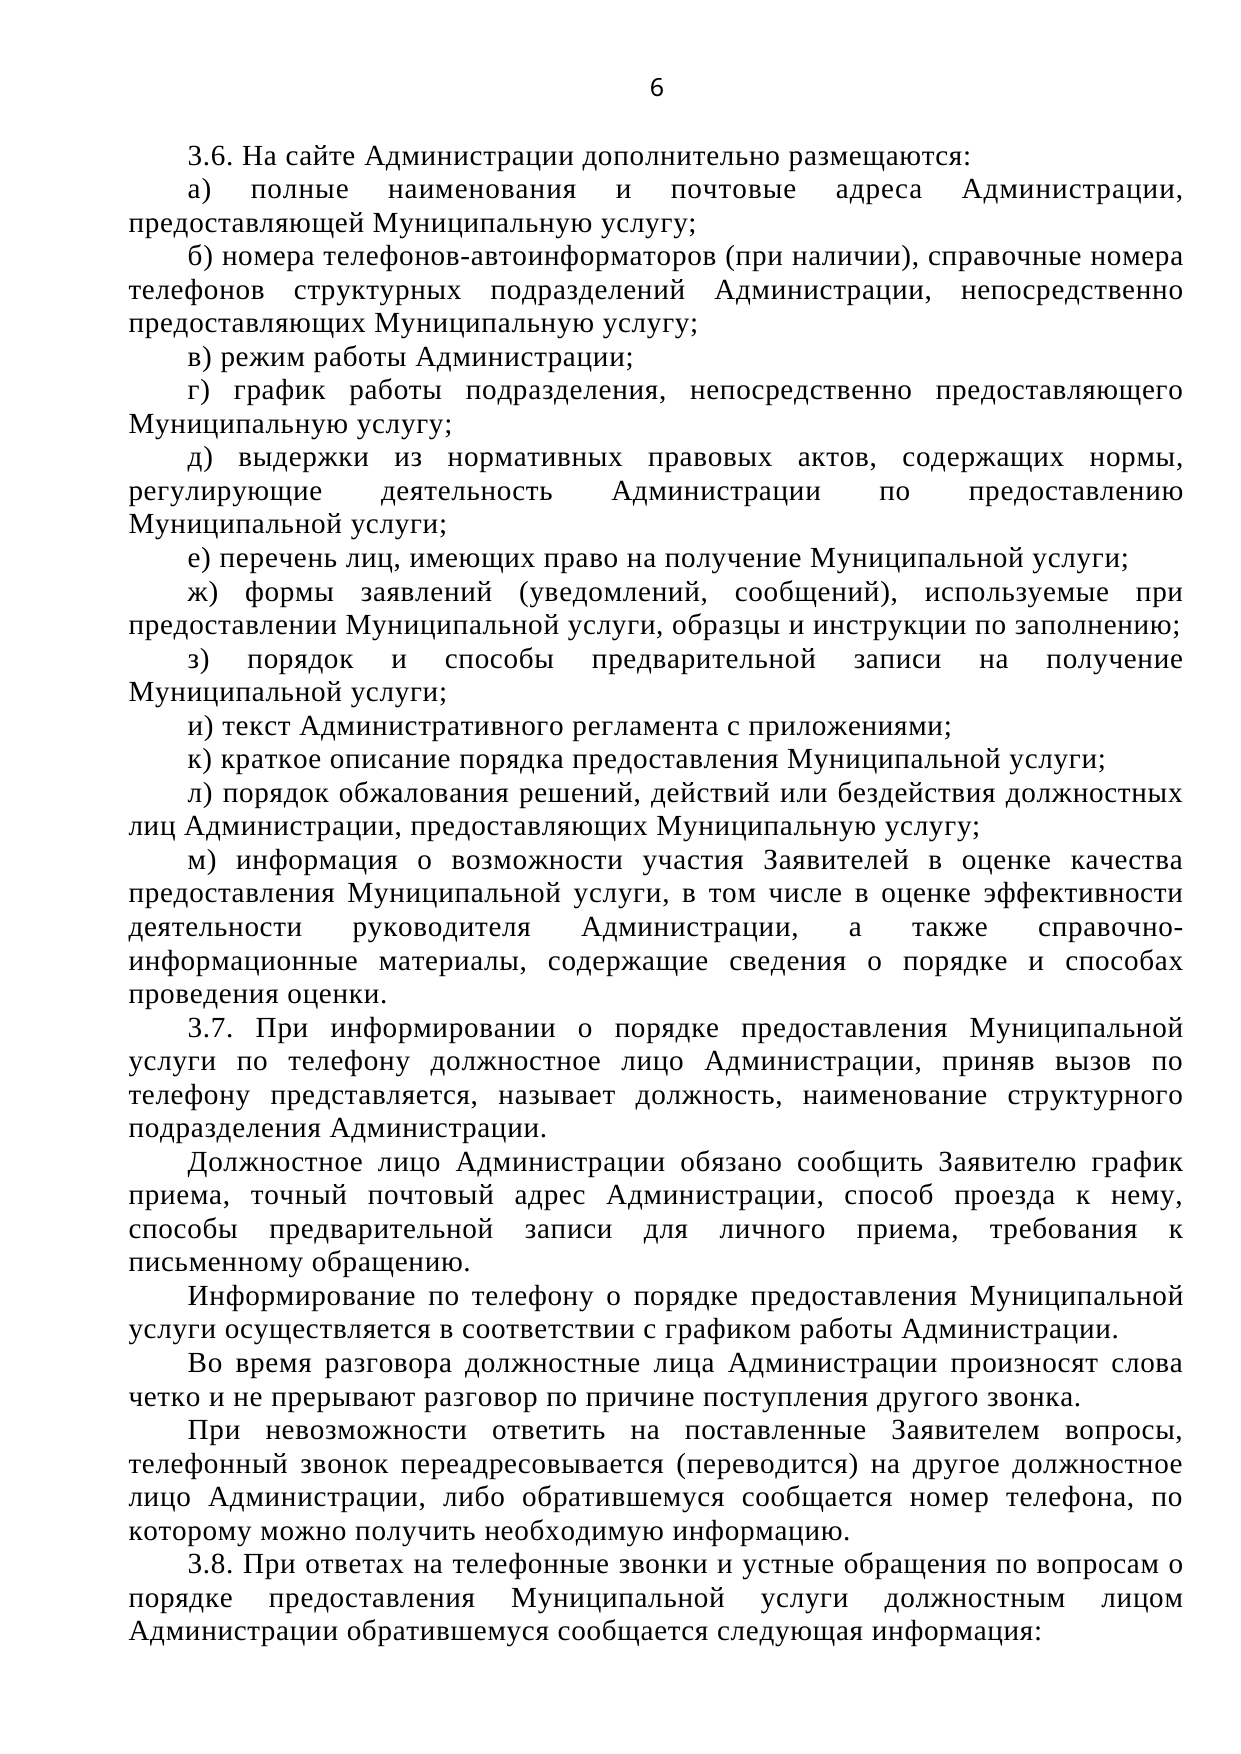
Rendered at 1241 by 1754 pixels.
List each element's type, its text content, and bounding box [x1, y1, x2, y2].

text ж) формы заявлений (уведомлений, сообщений), используемые при предоставлении Муниципальной услуги, образцы и инструкции по заполнению; [128, 574, 1185, 641]
text к) краткое описание порядка предоставления Муниципальной услуги; [128, 741, 1185, 775]
text в) режим работы Администрации; [128, 339, 1185, 372]
text а) полные наименования и почтовые адреса Администрации, предоставляющей Муниципальную услугу; [128, 171, 1185, 238]
text При невозможности ответить на поставленные Заявителем вопросы, телефонный звонок переадресовывается (переводится) на другое должностное лицо Администрации, либо обратившемуся сообщается номер телефона, по которому можно получить необходимую информацию. [128, 1412, 1185, 1546]
text е) перечень лиц, имеющих право на получение Муниципальной услуги; [128, 540, 1185, 574]
text м) информация о возможности участия Заявителей в оценке качества предоставления Муниципальной услуги, в том числе в оценке эффективности деятельности руководителя Администрации, а также справочно-информационные материалы, содержащие сведения о порядке и способах проведения оценки. [128, 842, 1185, 1010]
text Во время разговора должностные лица Администрации произносят слова четко и не прерывают разговор по причине поступления другого звонка. [128, 1345, 1185, 1412]
text 3.7. При информировании о порядке предоставления Муниципальной услуги по телефону должностное лицо Администрации, приняв вызов по телефону представляется, называет должность, наименование структурного подразделения Администрации. [128, 1010, 1185, 1144]
text 3.6. На сайте Администрации дополнительно размещаются: [128, 138, 1185, 171]
text Информирование по телефону о порядке предоставления Муниципальной услуги осуществляется в соответствии с графиком работы Администрации. [128, 1278, 1185, 1345]
text б) номера телефонов-автоинформаторов (при наличии), справочные номера телефонов структурных подразделений Администрации, непосредственно предоставляющих Муниципальную услугу; [128, 238, 1185, 339]
text л) порядок обжалования решений, действий или бездействия должностных лиц Администрации, предоставляющих Муниципальную услугу; [128, 775, 1185, 842]
text г) график работы подразделения, непосредственно предоставляющего Муниципальную услугу; [128, 372, 1185, 439]
text д) выдержки из нормативных правовых актов, содержащих нормы, регулирующие деятельность Администрации по предоставлению Муниципальной услуги; [128, 439, 1185, 540]
text Должностное лицо Администрации обязано сообщить Заявителю график приема, точный почтовый адрес Администрации, способ проезда к нему, способы предварительной записи для личного приема, требования к письменному обращению. [128, 1144, 1185, 1278]
text 3.8. При ответах на телефонные звонки и устные обращения по вопросам о порядке предоставления Муниципальной услуги должностным лицом Администрации обратившемуся сообщается следующая информация: [128, 1546, 1185, 1647]
text з) порядок и способы предварительной записи на получение Муниципальной услуги; [128, 641, 1185, 708]
text и) текст Административного регламента с приложениями; [128, 708, 1185, 741]
